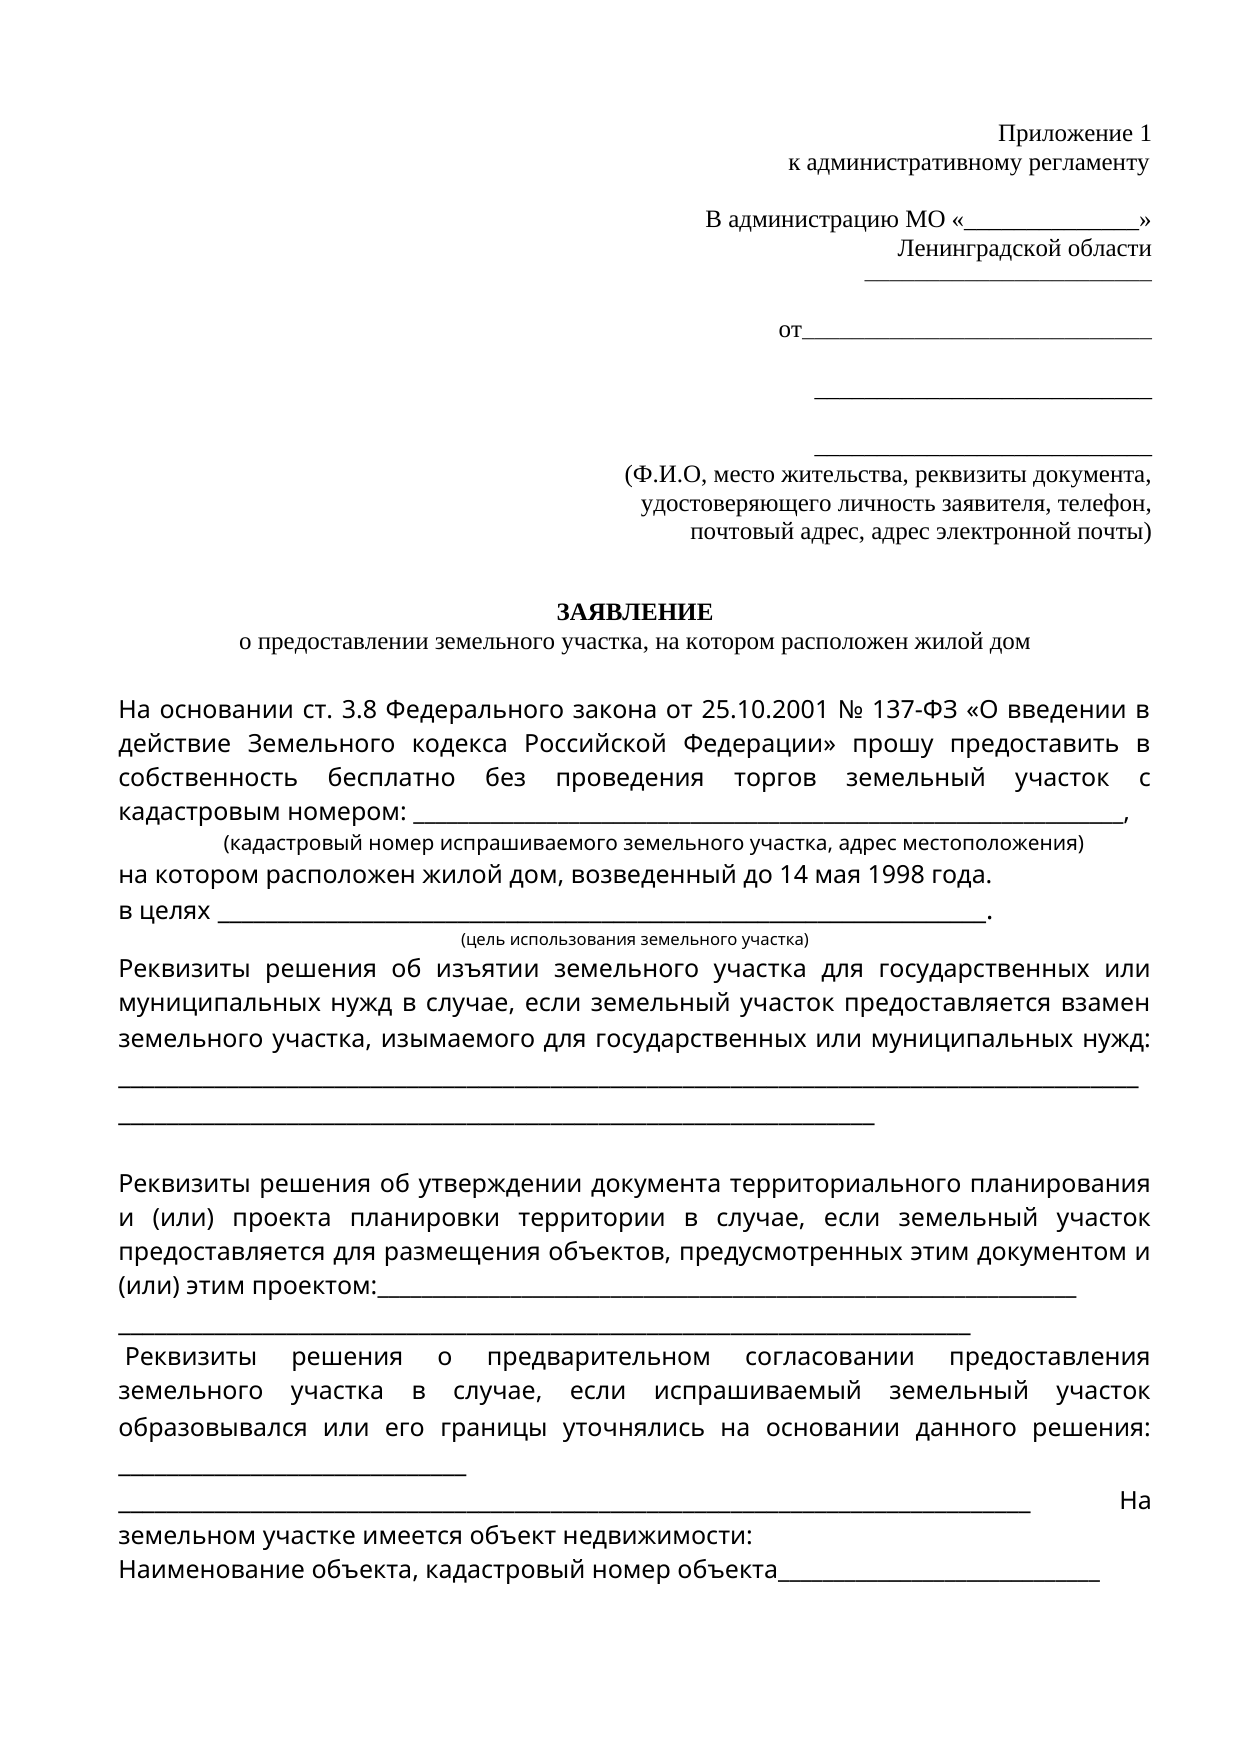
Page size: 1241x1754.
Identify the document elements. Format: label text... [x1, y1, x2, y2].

text Реквизиты решения о предварительном согласовании предоставления земельного участка в случае, если испрашиваемый земельный участок образовывался или его границы уточнялись на основании данного решения: _____________________________ [118, 1339, 1152, 1481]
text удостоверяющего личность заявителя, телефон, [118, 488, 1152, 516]
text в целях ________________________________________________________________. [118, 891, 1152, 927]
text о предоставлении земельного участка, на котором расположен жилой дом [118, 626, 1152, 655]
text (Ф.И.О, место жительства, реквизиты документа, [118, 459, 1152, 488]
text Ленинградской области [118, 233, 1152, 262]
text от____________________________ [118, 314, 1152, 344]
text к административному регламенту [782, 147, 1152, 176]
text ЗАЯВЛЕНИЕ [118, 597, 1152, 626]
text (цель использования земельного участка) [118, 927, 1152, 950]
text _______________________ [118, 262, 1152, 286]
text В администрацию МО «______________» [118, 204, 1152, 233]
text ___________________________ [118, 373, 1152, 401]
text (кадастровый номер испрашиваемого земельного участка, адрес местоположения) [118, 828, 1152, 857]
text Реквизиты решения об утверждении документа территориального планирования и (или) проекта планировки территории в случае, если земельный участок предоставляется для размещения объектов, предусмотренных этим документом и (или) этим проектом:_______________________________________________________________ [118, 1166, 1152, 1302]
text Реквизиты решения об изъятии земельного участка для государственных или муниципальных нужд в случае, если земельный участок предоставляется взамен земельного участка, изымаемого для государственных или муниципальных нужд: ____________________________________________________________________________________________________________________________________________________ [118, 950, 1152, 1129]
text ___________________________ [118, 430, 1152, 459]
text на котором расположен жилой дом, возведенный до 14 мая 1998 года. [118, 857, 1152, 891]
text Приложение 1 [118, 118, 1152, 147]
text ____________________________________________________________________________ На земельном участке имеется объект недвижимости: [118, 1481, 1152, 1552]
text почтовый адрес, адрес электронной почты) [118, 516, 1152, 545]
text Наименование объекта, кадастровый номер объекта_____________________________ [118, 1552, 1152, 1586]
text На основании ст. 3.8 Федерального закона от 25.10.2001 № 137-ФЗ «О введении в действие Земельного кодекса Российской Федерации» прошу предоставить в собственность бесплатно без проведения торгов земельный участок с кадастровым номером: ________________________________________________________________, [118, 692, 1152, 828]
text _______________________________________________________________________ [118, 1302, 1152, 1339]
